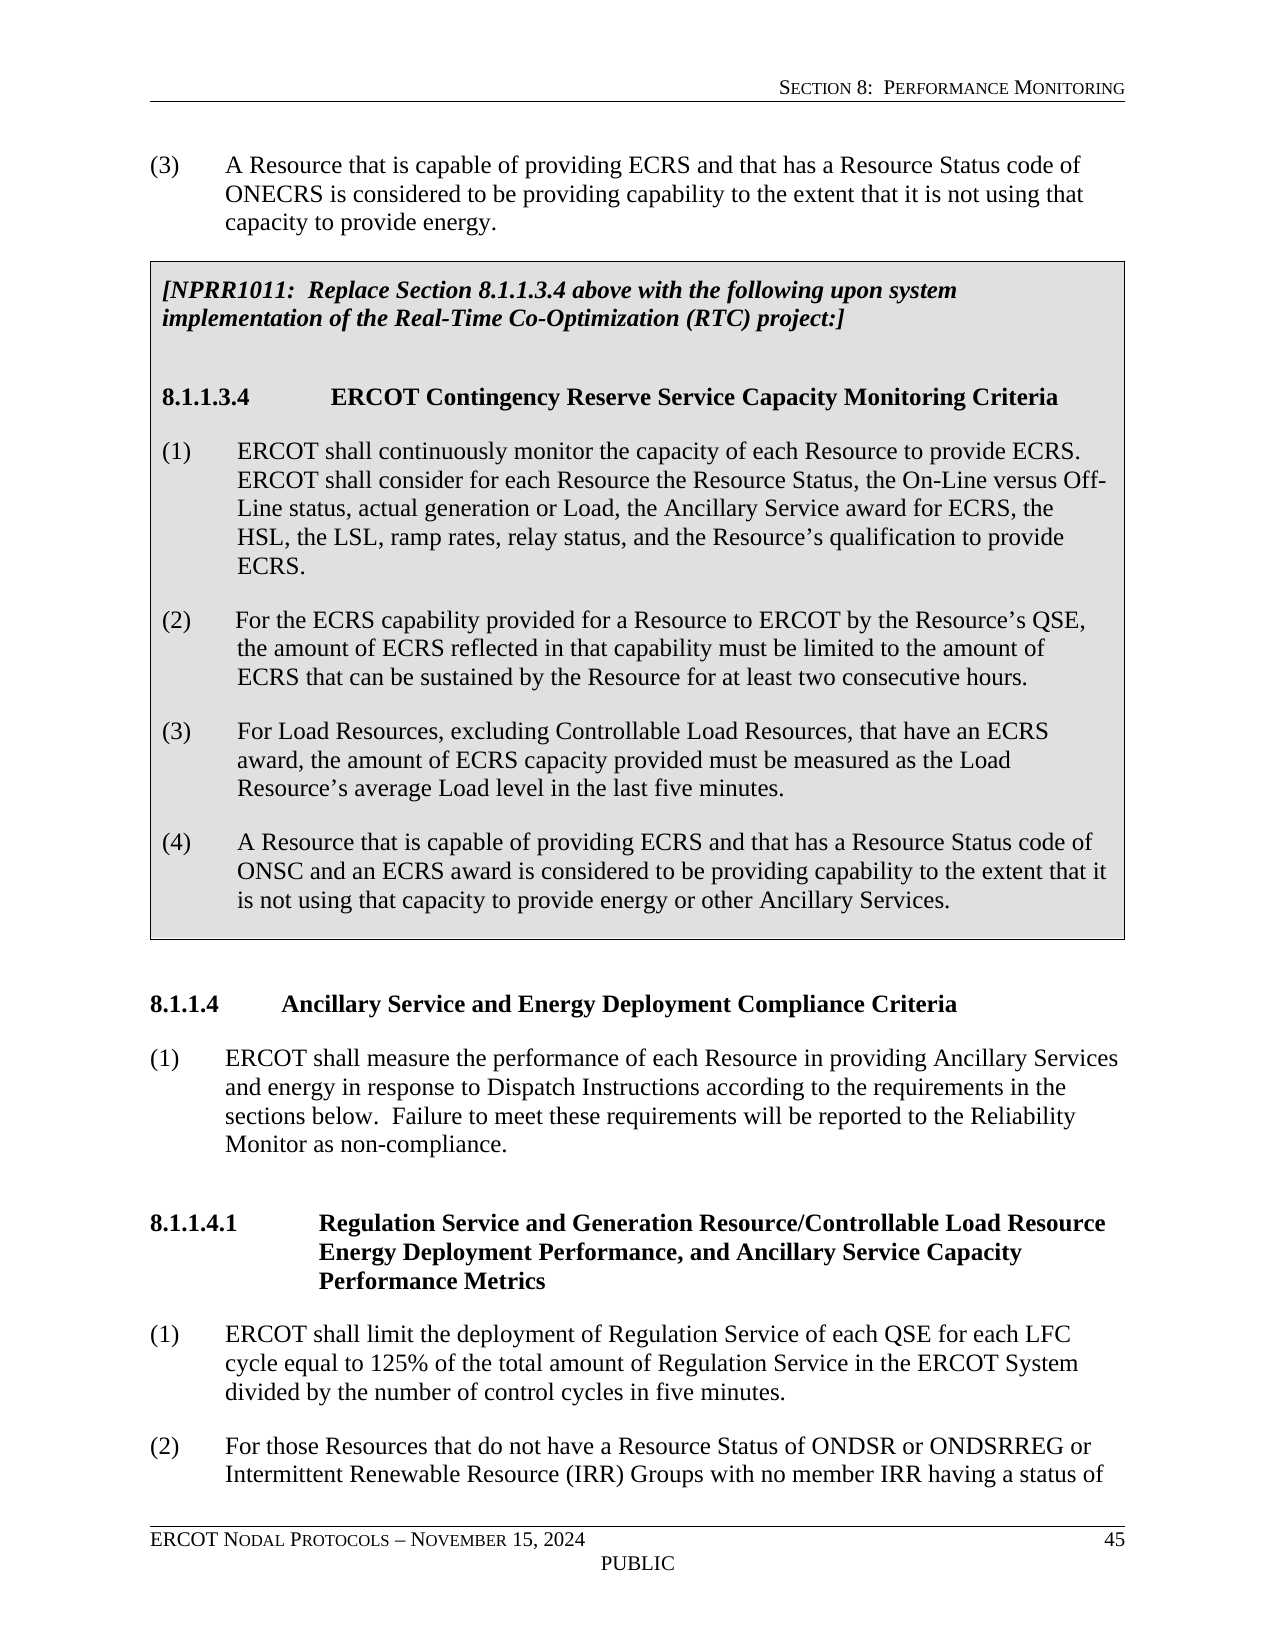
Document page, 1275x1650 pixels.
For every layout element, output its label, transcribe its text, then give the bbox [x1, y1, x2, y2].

text (1) ERCOT shall measure the performance of each Resource in providing Ancillary Services and energy in response to Dispatch Instructions according to the requirements in the sections below. Failure to meet these requirements will be reported to the Reliability Monitor as non-compliance. [150, 1043, 1125, 1158]
text 8.1.1.4 Ancillary Service and Energy Deployment Compliance Criteria [150, 989, 1125, 1018]
text 8.1.1.4.1 Regulation Service and Generation Resource/Controllable Load Resource Energy Deployment Performance, and Ancillary Service Capacity Performance Metrics [150, 1208, 1125, 1294]
table_header [NPRR1011: Replace Section 8.1.1.3.4 above with the following upon system implementation of the Real-Time Co-Optimization (RTC) project:] 8.1.1.3.4 ERCOT Contingency Reserve Service Capacity Monitoring Criteria (1) ERCOT shall continuously monitor the capacity of each Resource to provide ECRS. ERCOT shall consider for each Resource the Resource Status, the On-Line versus Off-Line status, actual generation or Load, the Ancillary Service award for ECRS, the HSL, the LSL, ramp rates, relay status, and the Resource’s qualification to provide ECRS. (2) For the ECRS capability provided for a Resource to ERCOT by the Resource’s QSE, the amount of ECRS reflected in that capability must be limited to the amount of ECRS that can be sustained by the Resource for at least two consecutive hours. (3) For Load Resources, excluding Controllable Load Resources, that have an ECRS award, the amount of ECRS capacity provided must be measured as the Load Resource’s average Load level in the last five minutes. (4) A Resource that is capable of providing ECRS and that has a Resource Status code of ONSC and an ECRS award is considered to be providing capability to the extent that it is not using that capacity to provide energy or other Ancillary Services. [151, 262, 1124, 938]
text (1) ERCOT shall limit the deployment of Regulation Service of each QSE for each LFC cycle equal to 125% of the total amount of Regulation Service in the ERCOT System divided by the number of control cycles in five minutes. [150, 1319, 1125, 1406]
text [150, 1431, 1125, 1488]
text (3) A Resource that is capable of providing ECRS and that has a Resource Status code of ONECRS is considered to be providing capability to the extent that it is not using that capacity to provide energy. [150, 150, 1125, 236]
